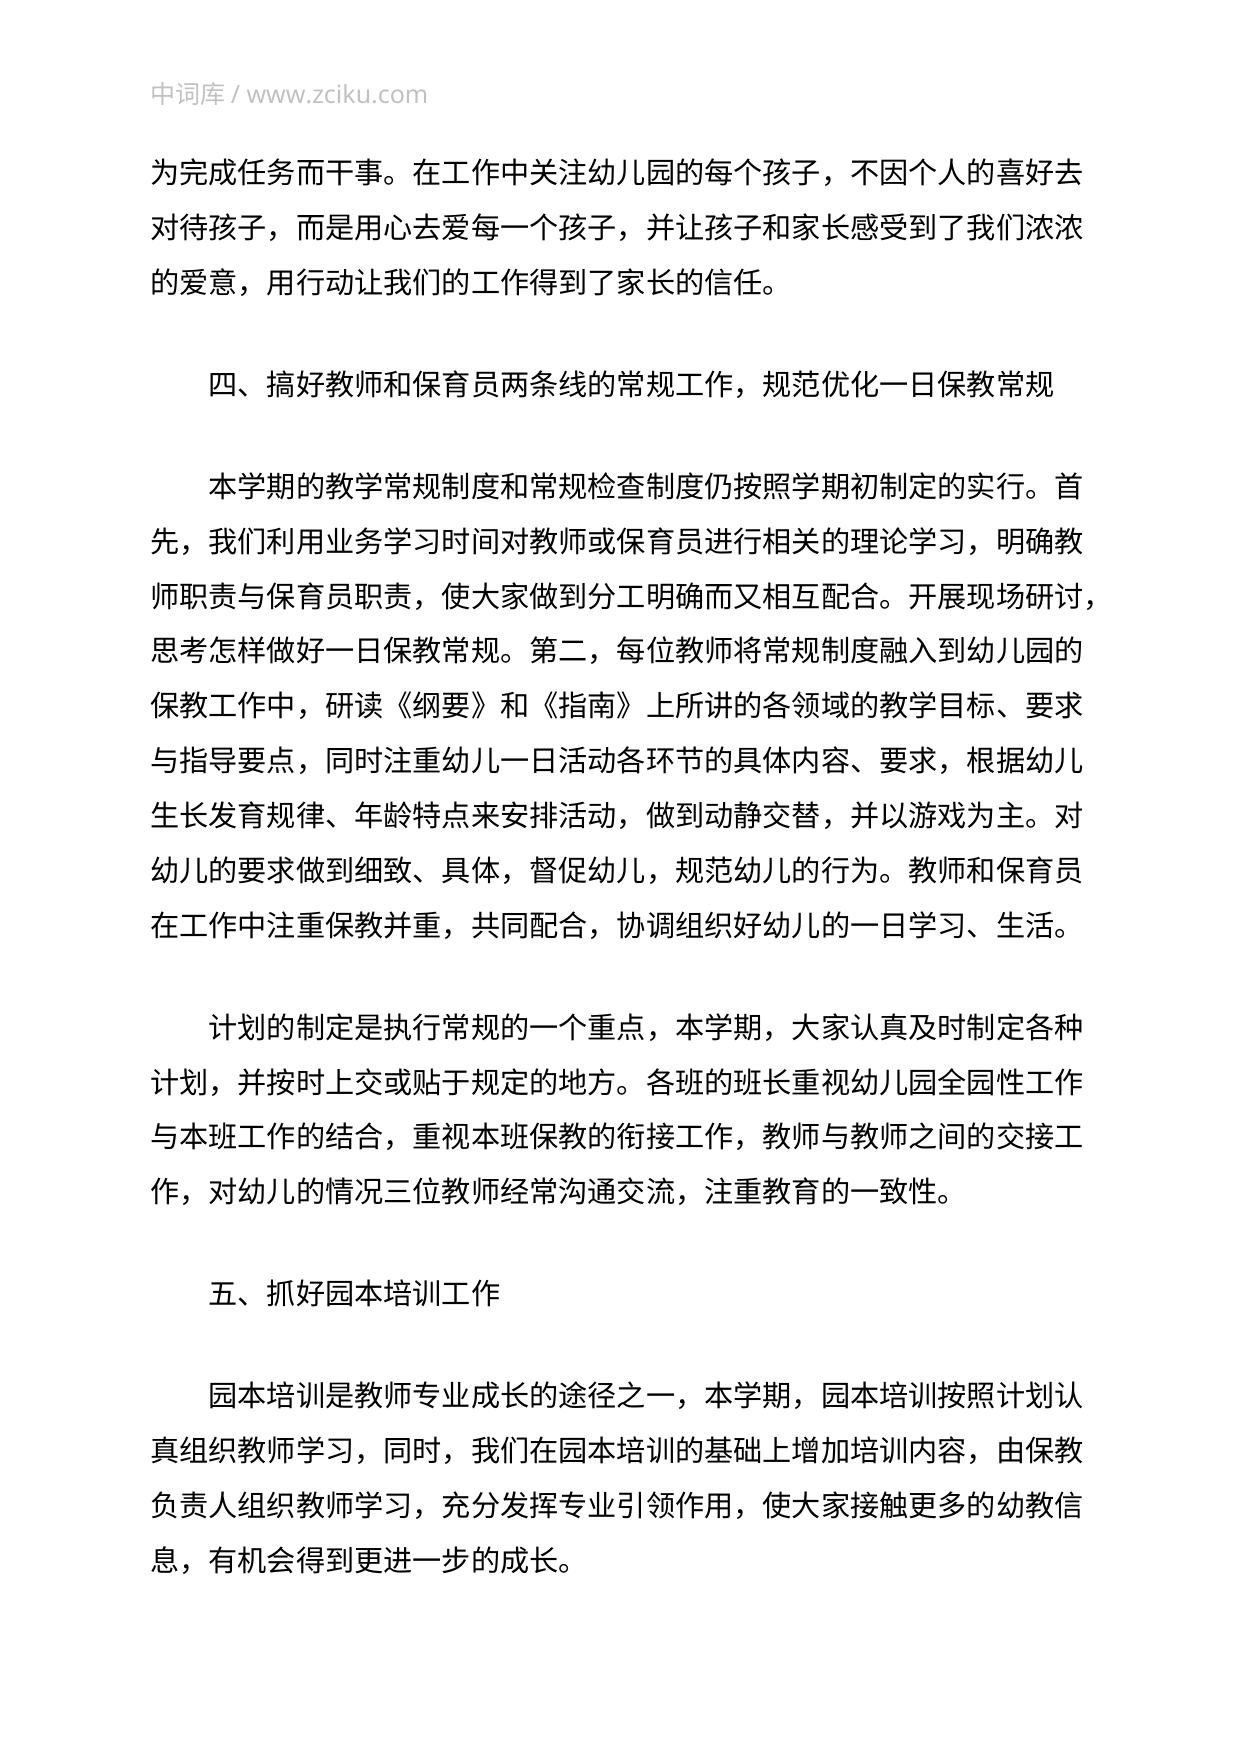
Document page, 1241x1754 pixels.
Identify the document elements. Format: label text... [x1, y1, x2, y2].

text 计划的制定是执行常规的一个重点，本学期，大家认真及时制定各种计划，并按时上交或贴于规定的地方。各班的班长重视幼儿园全园性工作与本班工作的结合，重视本班保教的衔接工作，教师与教师之间的交接工作，对幼儿的情况三位教师经常沟通交流，注重教育的一致性。 [150, 1004, 1090, 1211]
text 园本培训是教师专业成长的途径之一，本学期，园本培训按照计划认真组织教师学习，同时，我们在园本培训的基础上增加培训内容，由保教负责人组织教师学习，充分发挥专业引领作用，使大家接触更多的幼教信息，有机会得到更进一步的成长。 [150, 1372, 1090, 1579]
text 五、抓好园本培训工作 [150, 1271, 1090, 1313]
text 本学期的教学常规制度和常规检查制度仍按照学期初制定的实行。首先，我们利用业务学习时间对教师或保育员进行相关的理论学习，明确教师职责与保育员职责，使大家做到分工明确而又相互配合。开展现场研讨，思考怎样做好一日保教常规。第二，每位教师将常规制度融入到幼儿园的保教工作中，研读《纲要》和《指南》上所讲的各领域的教学目标、要求与指导要点，同时注重幼儿一日活动各环节的具体内容、要求，根据幼儿生长发育规律、年龄特点来安排活动，做到动静交替，并以游戏为主。对幼儿的要求做到细致、具体，督促幼儿，规范幼儿的行为。教师和保育员在工作中注重保教并重，共同配合，协调组织好幼儿的一日学习、生活。 [150, 463, 1090, 945]
text 四、搞好教师和保育员两条线的常规工作，规范优化一日保教常规 [150, 362, 1090, 404]
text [150, 150, 1090, 302]
